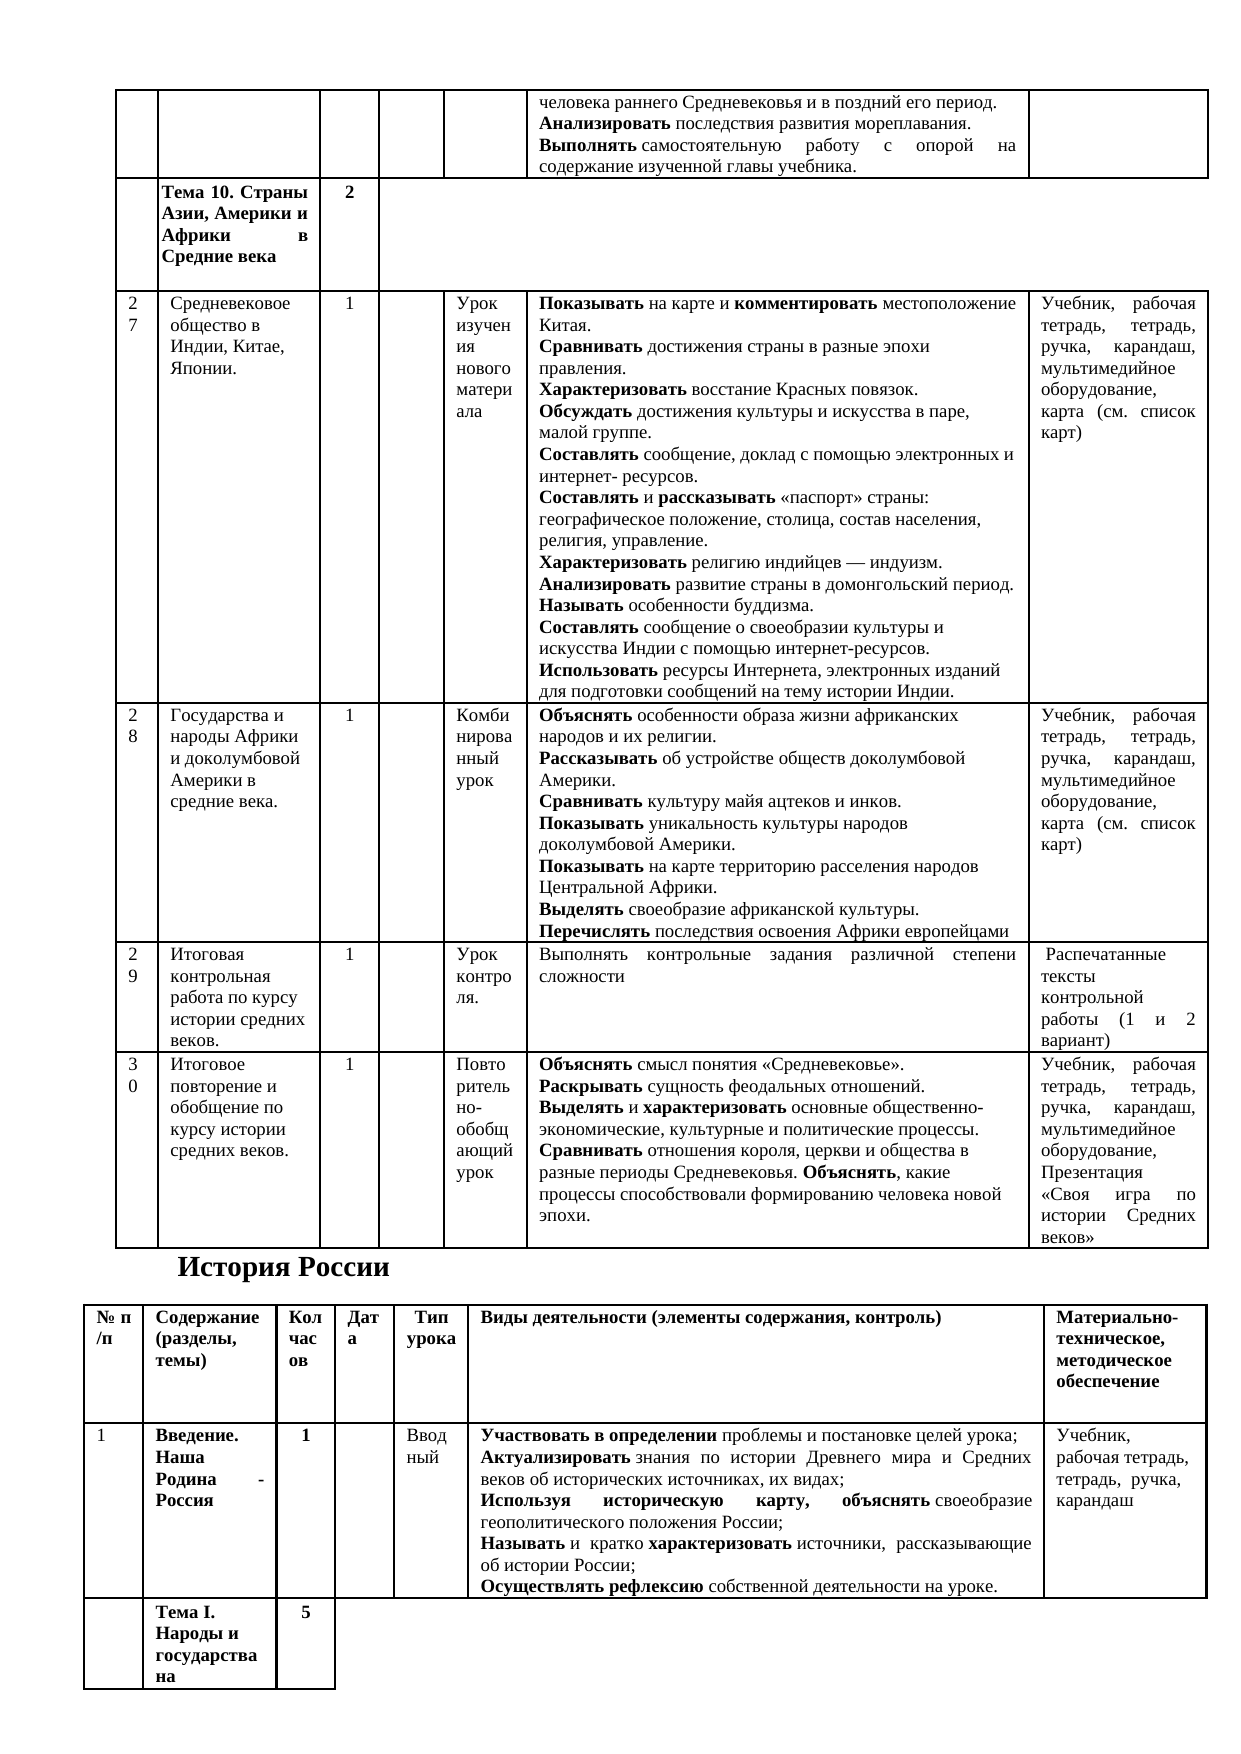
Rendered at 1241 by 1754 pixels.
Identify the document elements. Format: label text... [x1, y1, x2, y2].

table_cell Вводный [395, 1424, 467, 1597]
table_cell 26 [117, 91, 157, 177]
table_cell Урок контроля. [445, 943, 526, 1051]
table_cell Объяснять смысл понятия «Средневековье». Раскрывать сущность феодальных отношений. Выделять и характеризовать основные общественно-экономические, культурные и политические процессы. Сравнивать отношения короля, церкви и общества в разные периоды Средневековья. Объяснять, какие процессы способствовали формированию человека новой эпохи. [528, 1053, 1028, 1247]
table_header Содержание (разделы, темы) [144, 1306, 275, 1422]
text История России [177, 1249, 1152, 1283]
table_cell Участвовать в определении проблемы и постановке целей урока; Актуализировать знания по истории Древнего мира и Средних веков об исторических источниках, их видах; Используя историческую карту, объяснять своеобразие геополитического положения России; Называть и кратко характеризовать источники, рассказывающие об истории России; Осуществлять рефлексию собственной деятельности на уроке. [469, 1424, 1043, 1597]
table_cell Урок изучения нового материала [445, 292, 526, 702]
table_cell [117, 179, 157, 290]
table_cell Итоговое повторение и обобщение по курсу истории средних веков. [159, 1053, 319, 1247]
table_cell [85, 1599, 142, 1688]
table_cell 29 [117, 943, 157, 1051]
table_cell 30 [117, 1053, 157, 1247]
table_cell Введение. Наша Родина - Россия [144, 1424, 275, 1597]
table_cell 1 [321, 91, 378, 177]
table_cell 5 [278, 1599, 334, 1688]
table_cell 1 [85, 1424, 142, 1597]
table_cell Итоговая контрольная работа по курсу истории средних веков. [159, 943, 319, 1051]
table_cell 1 [278, 1424, 334, 1597]
table_cell 28 [117, 704, 157, 941]
table_cell Показывать на карте и комментировать местоположение Китая. Сравнивать достижения страны в разные эпохи правления. Характеризовать восстание Красных повязок. Обсуждать достижения культуры и искусства в паре, малой группе. Составлять сообщение, доклад с помощью электронных и интернет- ресурсов. Составлять и рассказывать «паспорт» страны: географическое положение, столица, состав населения, религия, управление. Характеризовать религию индийцев — индуизм. Анализировать развитие страны в домонгольский период. Называть особенности буддизма. Составлять сообщение о своеобразии культуры и искусства Индии с помощью интернет-ресурсов. Использовать ресурсы Интернета, электронных изданий для подготовки сообщений на тему истории Индии. [528, 292, 1028, 702]
table_cell [380, 1053, 443, 1247]
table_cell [144, 1599, 275, 1688]
table_header № п /п [85, 1306, 142, 1422]
table_header Материально-техническое, методическое обеспечение [1045, 1306, 1205, 1422]
table_header Виды деятельности (элементы содержания, контроль) [469, 1306, 1043, 1422]
table_header Тип урока [395, 1306, 467, 1422]
table_cell [380, 704, 443, 941]
table_cell Учебник, рабочая тетрадь, тетрадь, ручка, карандаш, мультимедийное оборудование, Презентация «Своя игра по истории Средних веков» [1030, 1053, 1207, 1247]
table_cell Государства и народы Африки и доколумбовой Америки в средние века. [159, 704, 319, 941]
table_cell 27 [117, 292, 157, 702]
table_cell Объяснять особенности образа жизни африканских народов и их религии. Рассказывать об устройстве обществ доколумбовой Америки. Сравнивать культуру майя ацтеков и инков. Показывать уникальность культуры народов доколумбовой Америки. Показывать на карте территорию расселения народов Центральной Африки. Выделять своеобразие африканской культуры. Перечислять последствия освоения Африки европейцами [528, 704, 1028, 941]
table_cell Учебник, рабочая тетрадь, тетрадь, ручка, карандаш [1045, 1424, 1205, 1597]
table_header Дата [336, 1306, 393, 1422]
table_cell 1 [321, 292, 378, 702]
table_cell 1 [321, 704, 378, 941]
table_cell 1 [321, 943, 378, 1051]
table_cell Повторительно-обобщающий урок [445, 1053, 526, 1247]
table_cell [1030, 91, 1207, 177]
table_cell 2 [321, 179, 378, 290]
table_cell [528, 91, 1028, 177]
table_cell Учебник, рабочая тетрадь, тетрадь, ручка, карандаш, мультимедийное оборудование, карта (см. список карт) [1030, 704, 1207, 941]
table_cell Средневековое общество в Индии, Китае, Японии. [159, 292, 319, 702]
table_cell Распечатанные тексты контрольной работы (1 и 2 вариант) [1030, 943, 1207, 1051]
table_cell [380, 292, 443, 702]
table_cell Учебник, рабочая тетрадь, тетрадь, ручка, карандаш, мультимедийное оборудование, карта (см. список карт) [1030, 292, 1207, 702]
table_cell 1 [321, 1053, 378, 1247]
table_cell Тема 10. Страны Азии, Америки и Африки в Средние века [159, 179, 319, 290]
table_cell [159, 91, 319, 177]
table_cell Выполнять контрольные задания различной степени сложности [528, 943, 1028, 1051]
table_cell [380, 943, 443, 1051]
table_cell [380, 91, 443, 177]
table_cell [445, 91, 526, 177]
table_cell Комбинированный урок [445, 704, 526, 941]
table_header Колчасов [278, 1306, 334, 1422]
table_cell [336, 1424, 393, 1597]
